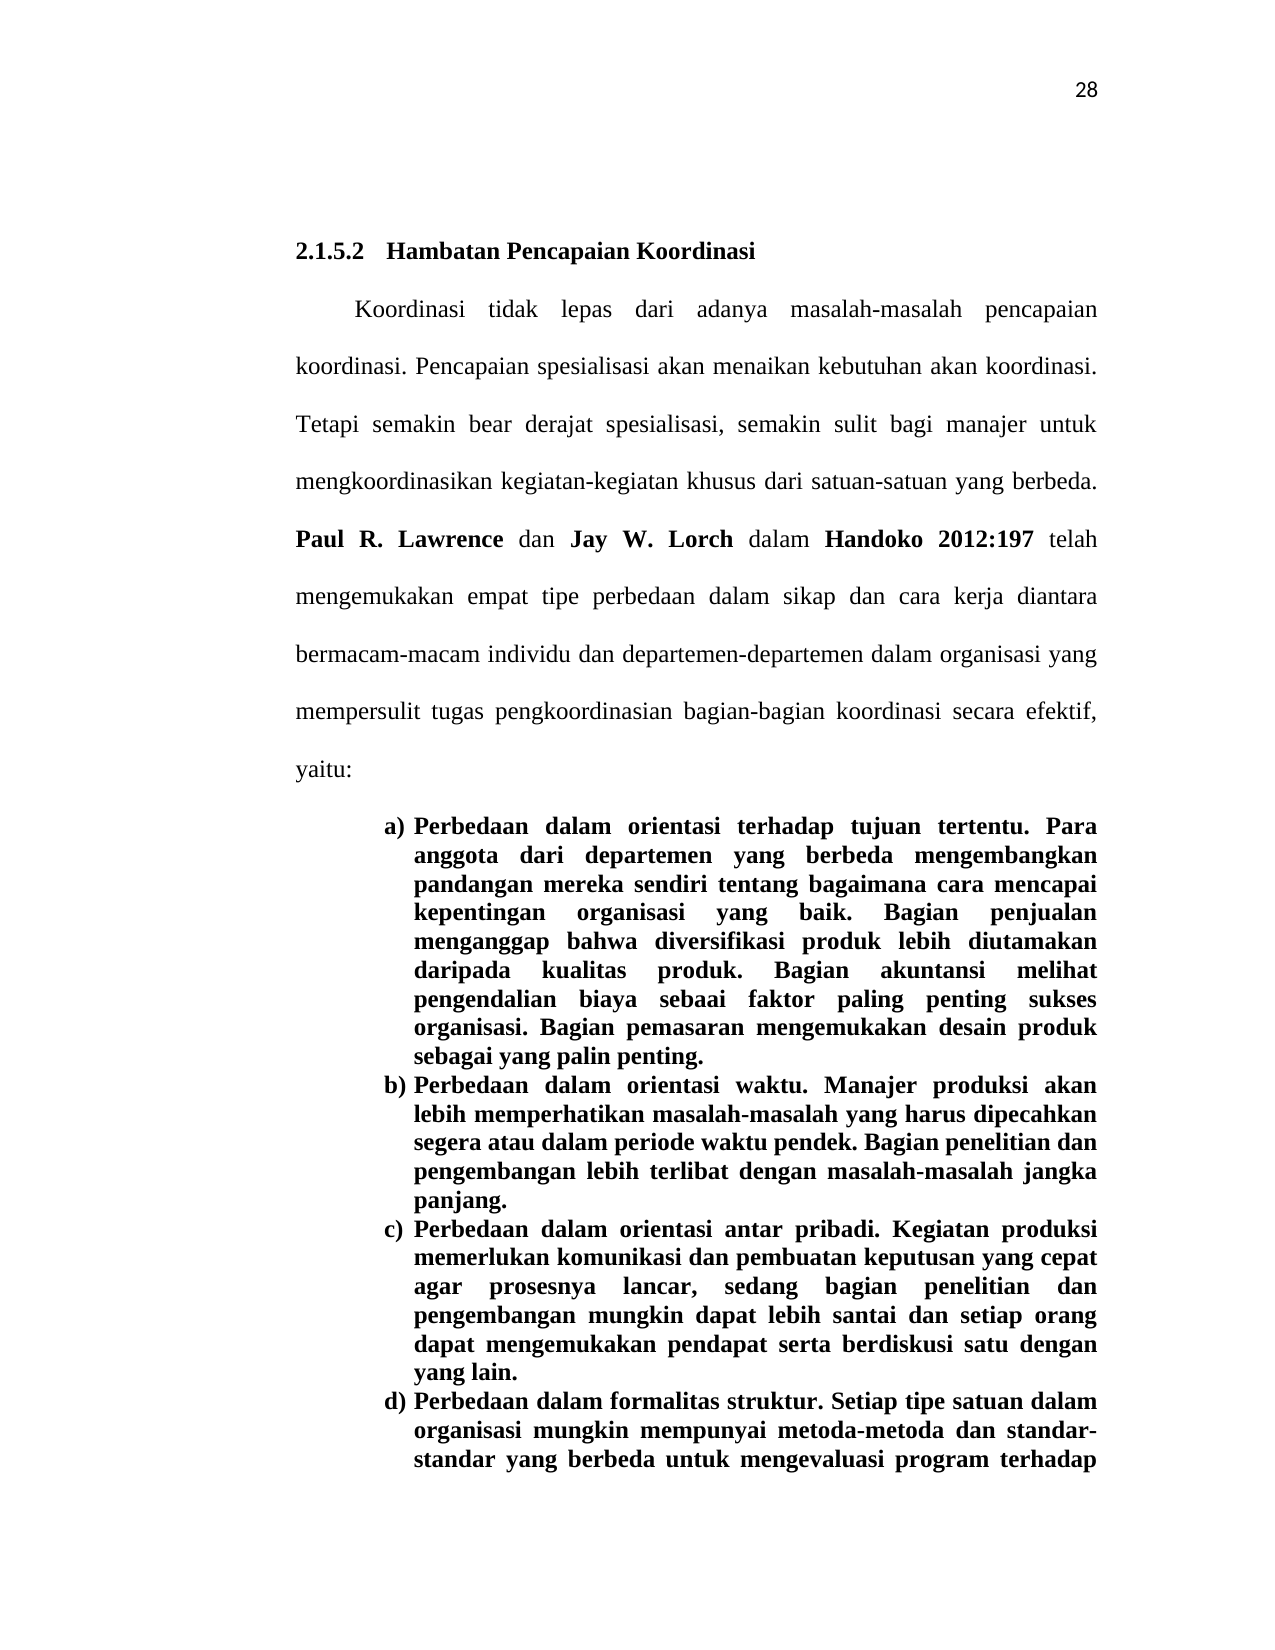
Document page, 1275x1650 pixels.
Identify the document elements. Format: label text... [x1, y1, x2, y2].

list Perbedaan dalam orientasi waktu. Manajer produksi akan lebih memperhatikan masalah-masalah yang harus dipecahkan segera atau dalam periode waktu pendek. Bagian penelitian dan pengembangan lebih terlibat dengan masalah-masalah jangka panjang. [384, 1070, 1098, 1214]
list Perbedaan dalam orientasi antar pribadi. Kegiatan produksi memerlukan komunikasi dan pembuatan keputusan yang cepat agar prosesnya lancar, sedang bagian penelitian dan pengembangan mungkin dapat lebih santai dan setiap orang dapat mengemukakan pendapat serta berdiskusi satu dengan yang lain. [384, 1214, 1098, 1386]
list Koordinasi tidak lepas dari adanya masalah-masalah pencapaian koordinasi. Pencapaian spesialisasi akan menaikan kebutuhan akan koordinasi. Tetapi semakin bear derajat spesialisasi, semakin sulit bagi manajer untuk mengkoordinasikan kegiatan-kegiatan khusus dari satuan-satuan yang berbeda. Paul R. Lawrence dan Jay W. Lorch dalam Handoko 2012:197 telah mengemukakan empat tipe perbedaan dalam sikap dan cara kerja diantara bermacam-macam individu dan departemen-departemen dalam organisasi yang mempersulit tugas pengkoordinasian bagian-bagian koordinasi secara efektif, yaitu: [295, 294, 1098, 782]
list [384, 1386, 1098, 1472]
list Perbedaan dalam orientasi terhadap tujuan tertentu. Para anggota dari departemen yang berbeda mengembangkan pandangan mereka sendiri tentang bagaimana cara mencapai kepentingan organisasi yang baik. Bagian penjualan menganggap bahwa diversifikasi produk lebih diutamakan daripada kualitas produk. Bagian akuntansi melihat pengendalian biaya sebaai faktor paling penting sukses organisasi. Bagian pemasaran mengemukakan desain produk sebagai yang palin penting. [384, 811, 1098, 1070]
list Hambatan Pencapaian Koordinasi [295, 236, 1098, 265]
